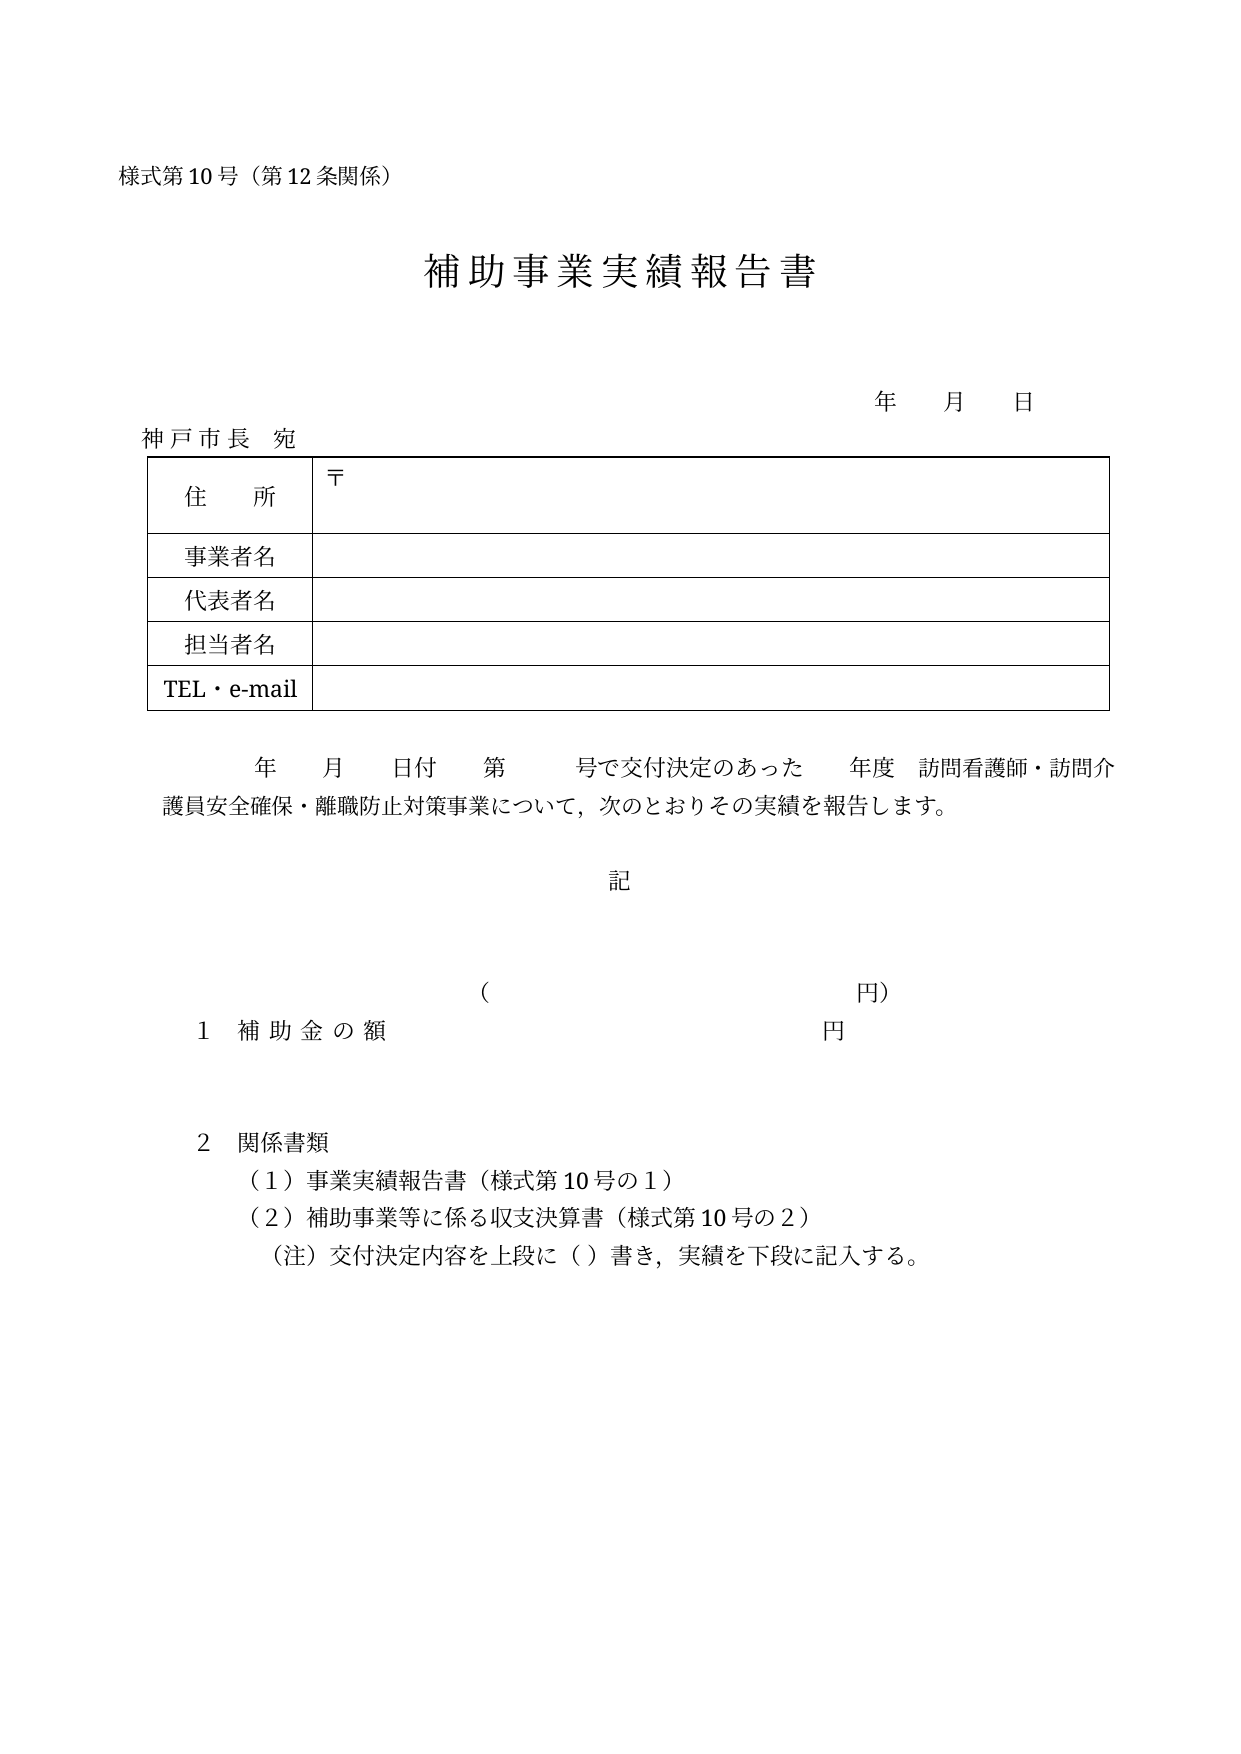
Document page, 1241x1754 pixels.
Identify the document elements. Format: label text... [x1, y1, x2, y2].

text 年 月 日付 第 号で交付決定のあった 年度 訪問看護師・訪問介護員安全確保・離職防止対策事業について，次のとおりその実績を報告します。 [162, 748, 1122, 823]
text （ 円） [192, 973, 1122, 1011]
table_cell 担当者名 [148, 622, 312, 665]
text （２）補助事業等に係る収支決算書（様式第10号の２） [192, 1198, 1122, 1236]
text 神 戸 市 長 宛 [118, 419, 1122, 456]
text 様式第10号（第12条関係） [118, 156, 1122, 194]
text １ 補助金の額 円 [192, 1011, 1122, 1048]
table_header 住 所 [148, 458, 312, 532]
table_cell 事業者名 [148, 534, 312, 577]
text 記 [118, 861, 1122, 898]
table_cell [313, 578, 1109, 621]
table_cell [313, 534, 1109, 577]
table_header 〒 [313, 458, 1109, 532]
table_cell [313, 622, 1109, 665]
table_cell 代表者名 [148, 578, 312, 621]
text （１）事業実績報告書（様式第10号の１） [192, 1161, 1122, 1198]
text ２ 関係書類 [192, 1123, 1122, 1161]
text （注）交付決定内容を上段に（ ）書き，実績を下段に記入する。 [192, 1236, 1122, 1273]
text 補助事業実績報告書 [118, 231, 1122, 306]
table_cell TEL・e-mail [148, 666, 312, 709]
text 年 月 日 [118, 381, 1122, 419]
table_cell [313, 666, 1109, 709]
